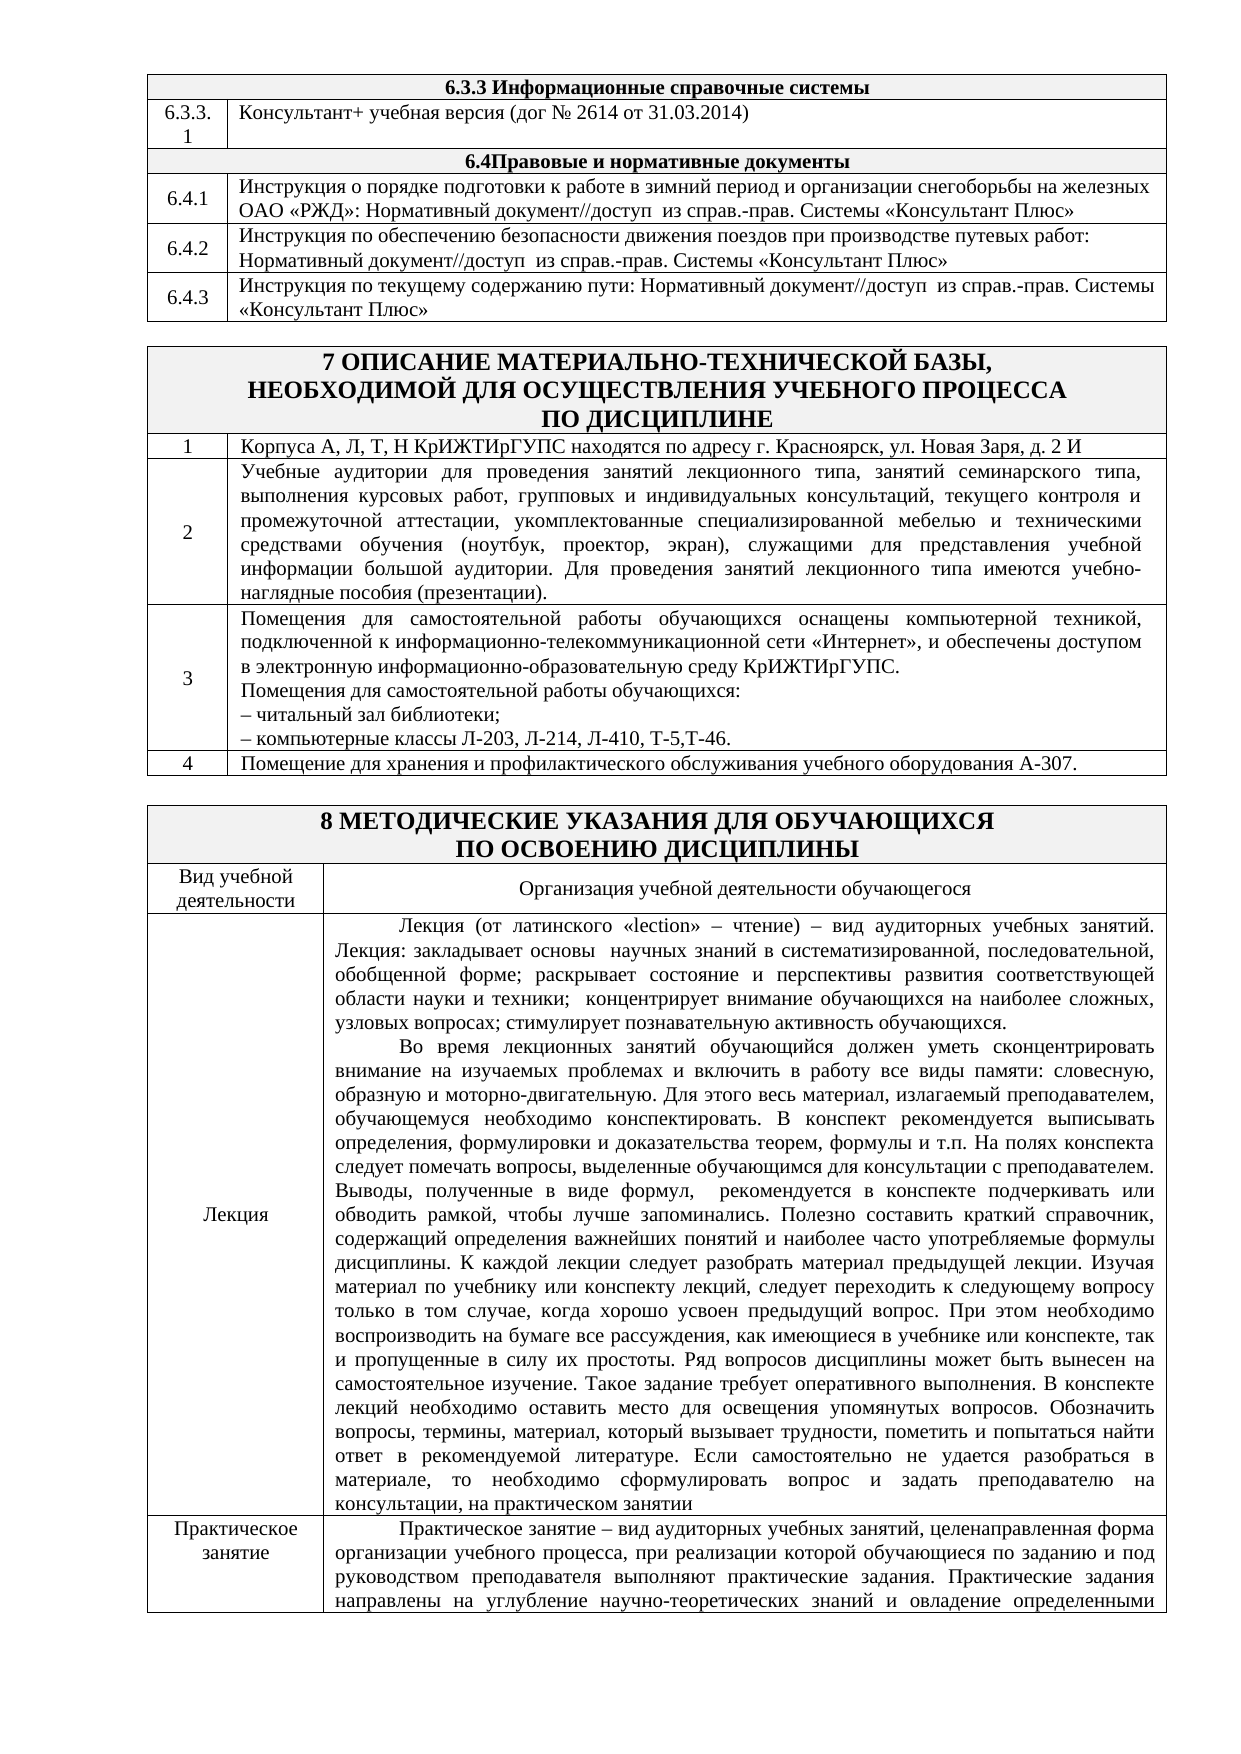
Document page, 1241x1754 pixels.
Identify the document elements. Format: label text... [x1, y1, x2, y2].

table_header 8 МЕТОДИЧЕСКИЕ УКАЗАНИЯ ДЛЯ ОБУЧАЮЩИХСЯ ПО ОСВОЕНИЮ ДИСЦИПЛИНЫ [148, 806, 1166, 863]
table_cell Помещение для хранения и профилактического обслуживания учебного оборудования А-307. [228, 751, 1166, 775]
table_cell 6.4.3 [148, 273, 227, 321]
table_header 7 ОПИСАНИЕ МАТЕРИАЛЬНО-ТЕХНИЧЕСКОЙ БАЗЫ, НЕОБХОДИМОЙ ДЛЯ ОСУЩЕСТВЛЕНИЯ УЧЕБНОГО ПРОЦЕССА ПО ДИСЦИПЛИНЕ [148, 347, 1166, 433]
table_cell Учебные аудитории для проведения занятий лекционного типа, занятий семинарского типа, выполнения курсовых работ, групповых и индивидуальных консультаций, текущего контроля и промежуточной аттестации, укомплектованные специализированной мебелью и техническими средствами обучения (ноутбук, проектор, экран), служащими для представления учебной информации большой аудитории. Для проведения занятий лекционного типа имеются учебно-наглядные пособия (презентации). [228, 459, 1166, 604]
table_cell 6.4Правовые и нормативные документы [148, 149, 1166, 173]
table_cell 6.3.3 Информационные справочные системы [148, 75, 1166, 99]
table_cell Вид учебной деятельности [148, 864, 323, 912]
table_cell Корпуса А, Л, Т, Н КрИЖТИрГУПС находятся по адресу г. Красноярск, ул. Новая Заря, д. 2 И [228, 434, 1166, 458]
table_cell Лекция (от латинского «lection» – чтение) – вид аудиторных учебных занятий. Лекция: закладывает основы научных знаний в систематизированной, последовательной, обобщенной форме; раскрывает состояние и перспективы развития соответствующей области науки и техники; концентрирует внимание обучающихся на наиболее сложных, узловых вопросах; стимулирует познавательную активность обучающихся. Во время лекционных занятий обучающийся должен уметь сконцентрировать внимание на изучаемых проблемах и включить в работу все виды памяти: словесную, образную и моторно-двигательную. Для этого весь материал, излагаемый преподавателем, обучающемуся необходимо конспектировать. В конспект рекомендуется выписывать определения, формулировки и доказательства теорем, формулы и т.п. На полях конспекта следует помечать вопросы, выделенные обучающимся для консультации с преподавателем. Выводы, полученные в виде формул, рекомендуется в конспекте подчеркивать или обводить рамкой, чтобы лучше запоминались. Полезно составить краткий справочник, содержащий определения важнейших понятий и наиболее часто употребляемые формулы дисциплины. К каждой лекции следует разобрать материал предыдущей лекции. Изучая материал по учебнику или конспекту лекций, следует переходить к следующему вопросу только в том случае, когда хорошо усвоен предыдущий вопрос. При этом необходимо воспроизводить на бумаге все рассуждения, как имеющиеся в учебнике или конспекте, так и пропущенные в силу их простоты. Ряд вопросов дисциплины может быть вынесен на самостоятельное изучение. Такое задание требует оперативного выполнения. В конспекте лекций необходимо оставить место для освещения упомянутых вопросов. Обозначить вопросы, термины, материал, который вызывает трудности, пометить и попытаться найти ответ в рекомендуемой литературе. Если самостоятельно не удается разобраться в материале, то необходимо сформулировать вопрос и задать преподавателю на консультации, на практическом занятии [324, 914, 1166, 1515]
table_cell Инструкция по обеспечению безопасности движения поездов при производстве путевых работ: Нормативный документ//доступ из справ.-прав. Системы «Консультант Плюс» [228, 224, 1166, 272]
table_cell 4 [148, 751, 227, 775]
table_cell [148, 1516, 323, 1612]
table_cell 6.3.3.1 [148, 100, 227, 148]
table_cell 6.4.2 [148, 224, 227, 272]
table_cell Инструкция по текущему содержанию пути: Нормативный документ//доступ из справ.-прав. Системы «Консультант Плюс» [228, 273, 1166, 321]
table_cell Консультант+ учебная версия (дог № 2614 от 31.03.2014) [228, 100, 1166, 148]
table_cell 2 [148, 459, 227, 604]
table_cell 6.4.1 [148, 174, 227, 222]
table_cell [324, 1516, 1166, 1612]
table_cell Лекция [148, 914, 323, 1515]
table_cell Организация учебной деятельности обучающегося [324, 864, 1166, 912]
table_cell Помещения для самостоятельной работы обучающихся оснащены компьютерной техникой, подключенной к информационно-телекоммуникационной сети «Интернет», и обеспечены доступом в электронную информационно-образовательную среду КрИЖТИрГУПС. Помещения для самостоятельной работы обучающихся: – читальный зал библиотеки; – компьютерные классы Л-203, Л-214, Л-410, Т-5,Т-46. [228, 605, 1166, 750]
table_cell Инструкция о порядке подготовки к работе в зимний период и организации снегоборьбы на железных ОАО «РЖД»: Нормативный документ//доступ из справ.-прав. Системы «Консультант Плюс» [228, 174, 1166, 222]
table_cell 3 [148, 605, 227, 750]
table_cell 1 [148, 434, 227, 458]
